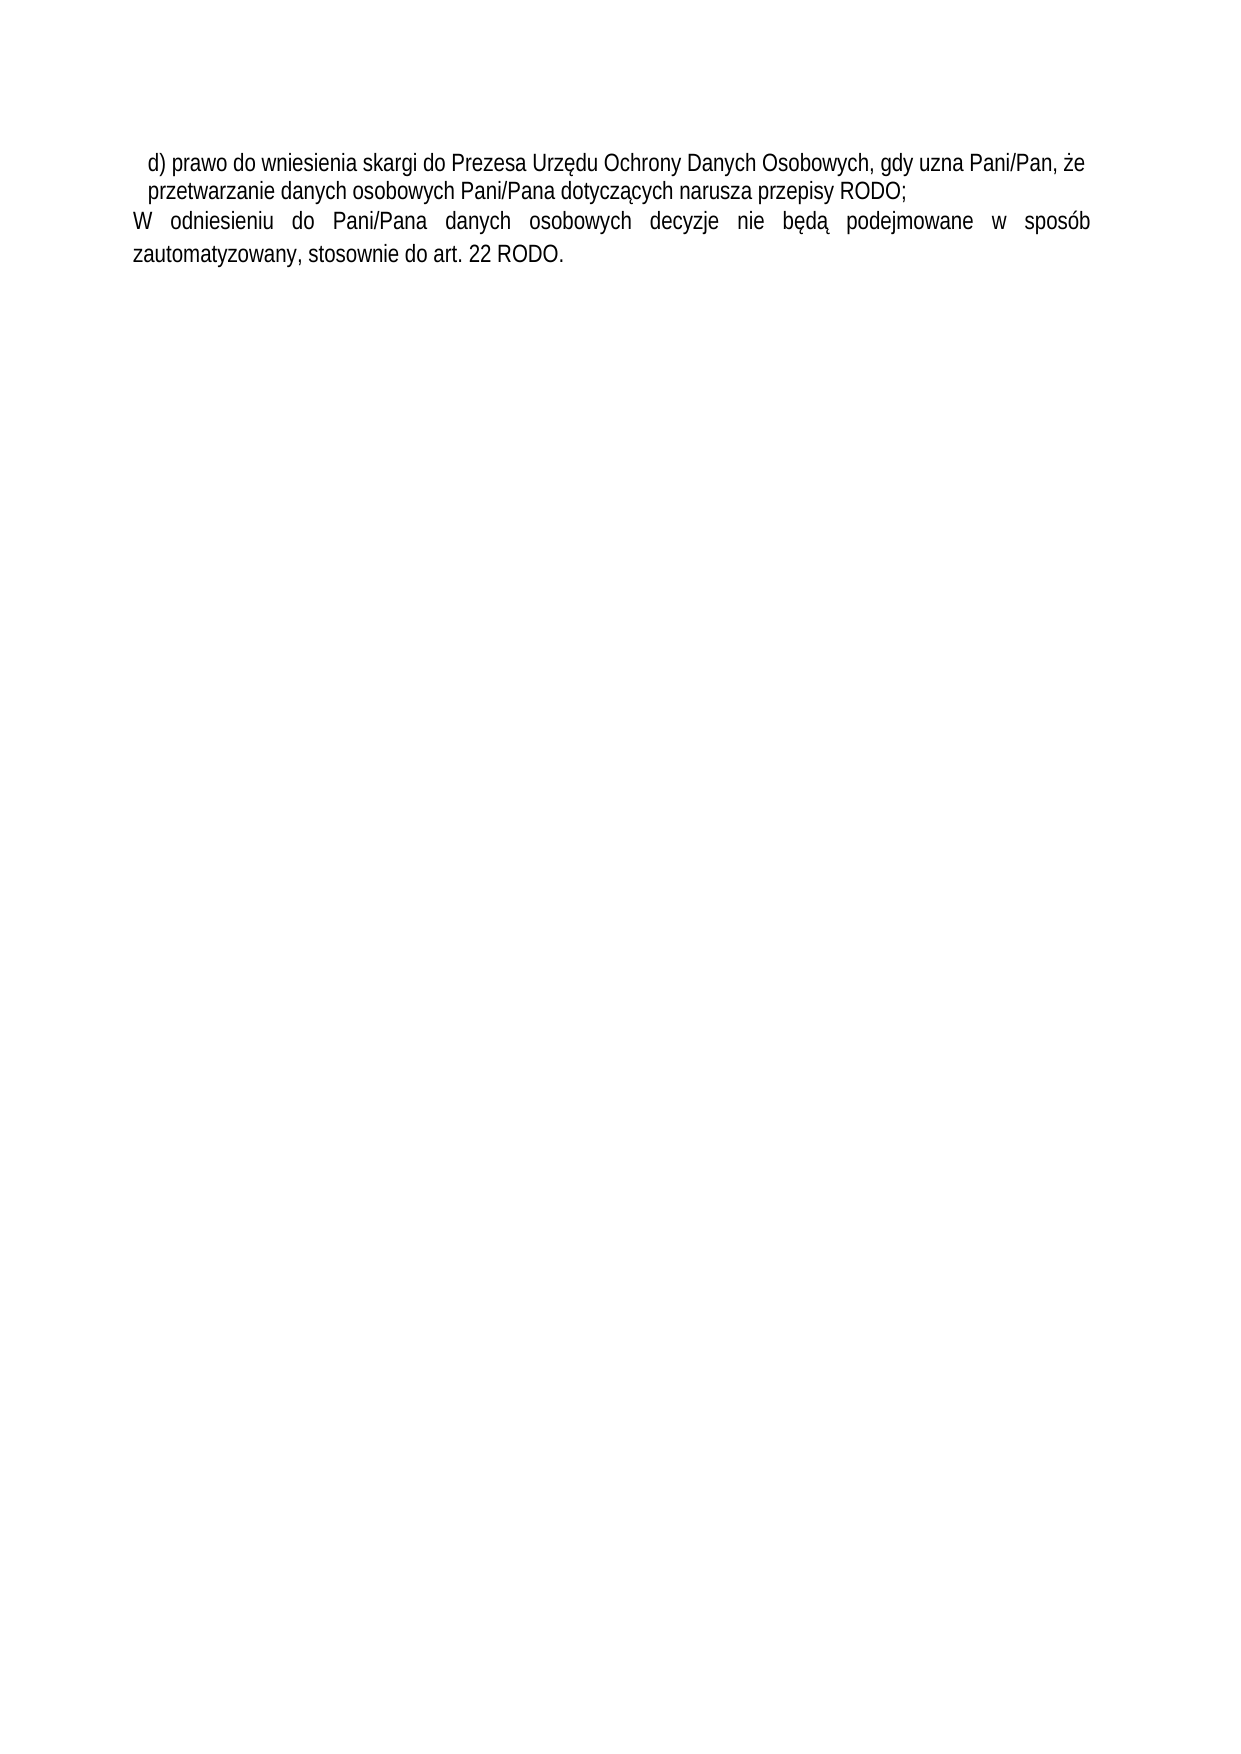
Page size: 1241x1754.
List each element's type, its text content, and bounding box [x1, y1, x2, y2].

text d) prawo do wniesienia skargi do Prezesa Urzędu Ochrony Danych Osobowych, gdy uzna Pani/Pan, że przetwarzanie danych osobowych Pani/Pana dotyczących narusza przepisy RODO; [148, 148, 1093, 205]
text W odniesieniu do Pani/Pana danych osobowych decyzje nie będą podejmowane w sposób zautomatyzowany, stosownie do art. 22 RODO. [133, 206, 1093, 267]
